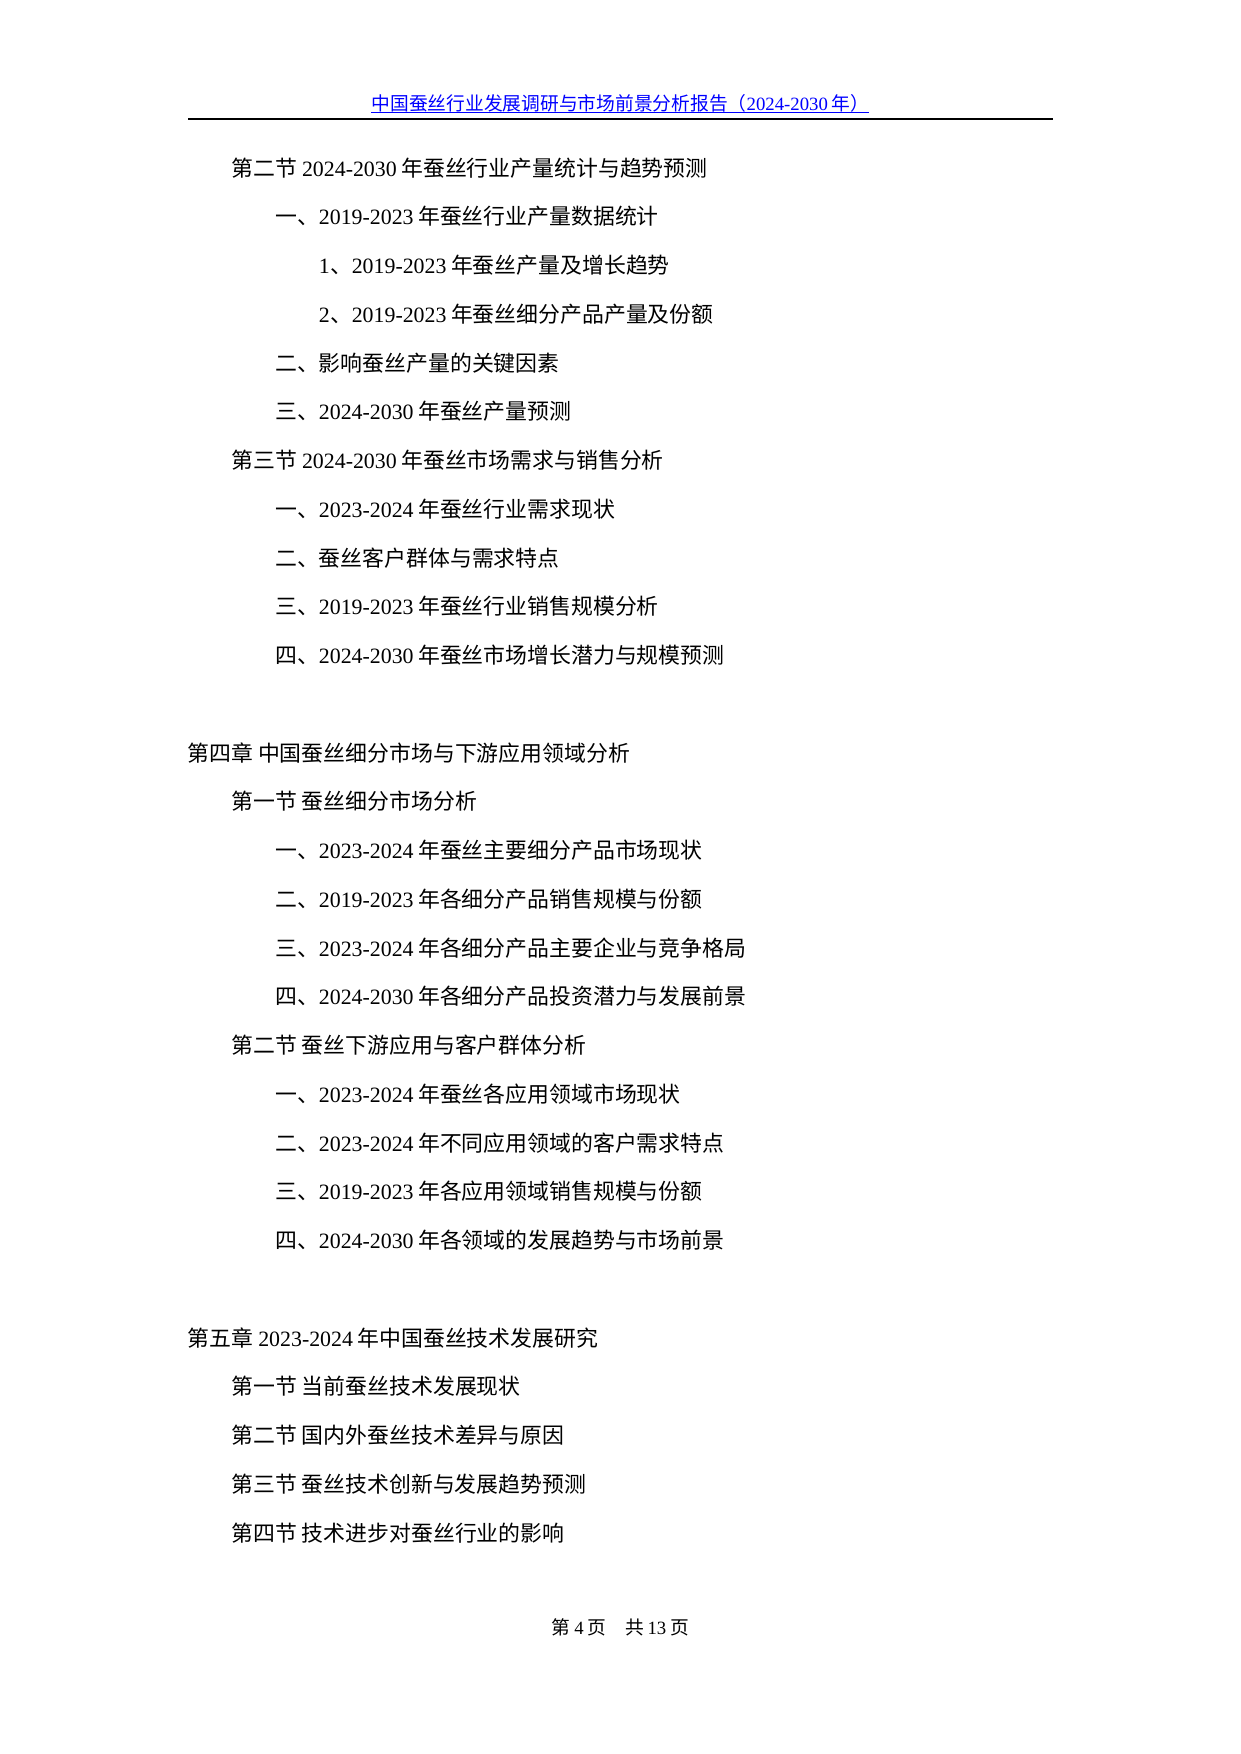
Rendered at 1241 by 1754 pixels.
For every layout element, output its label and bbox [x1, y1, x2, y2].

text [187, 150, 1053, 1548]
